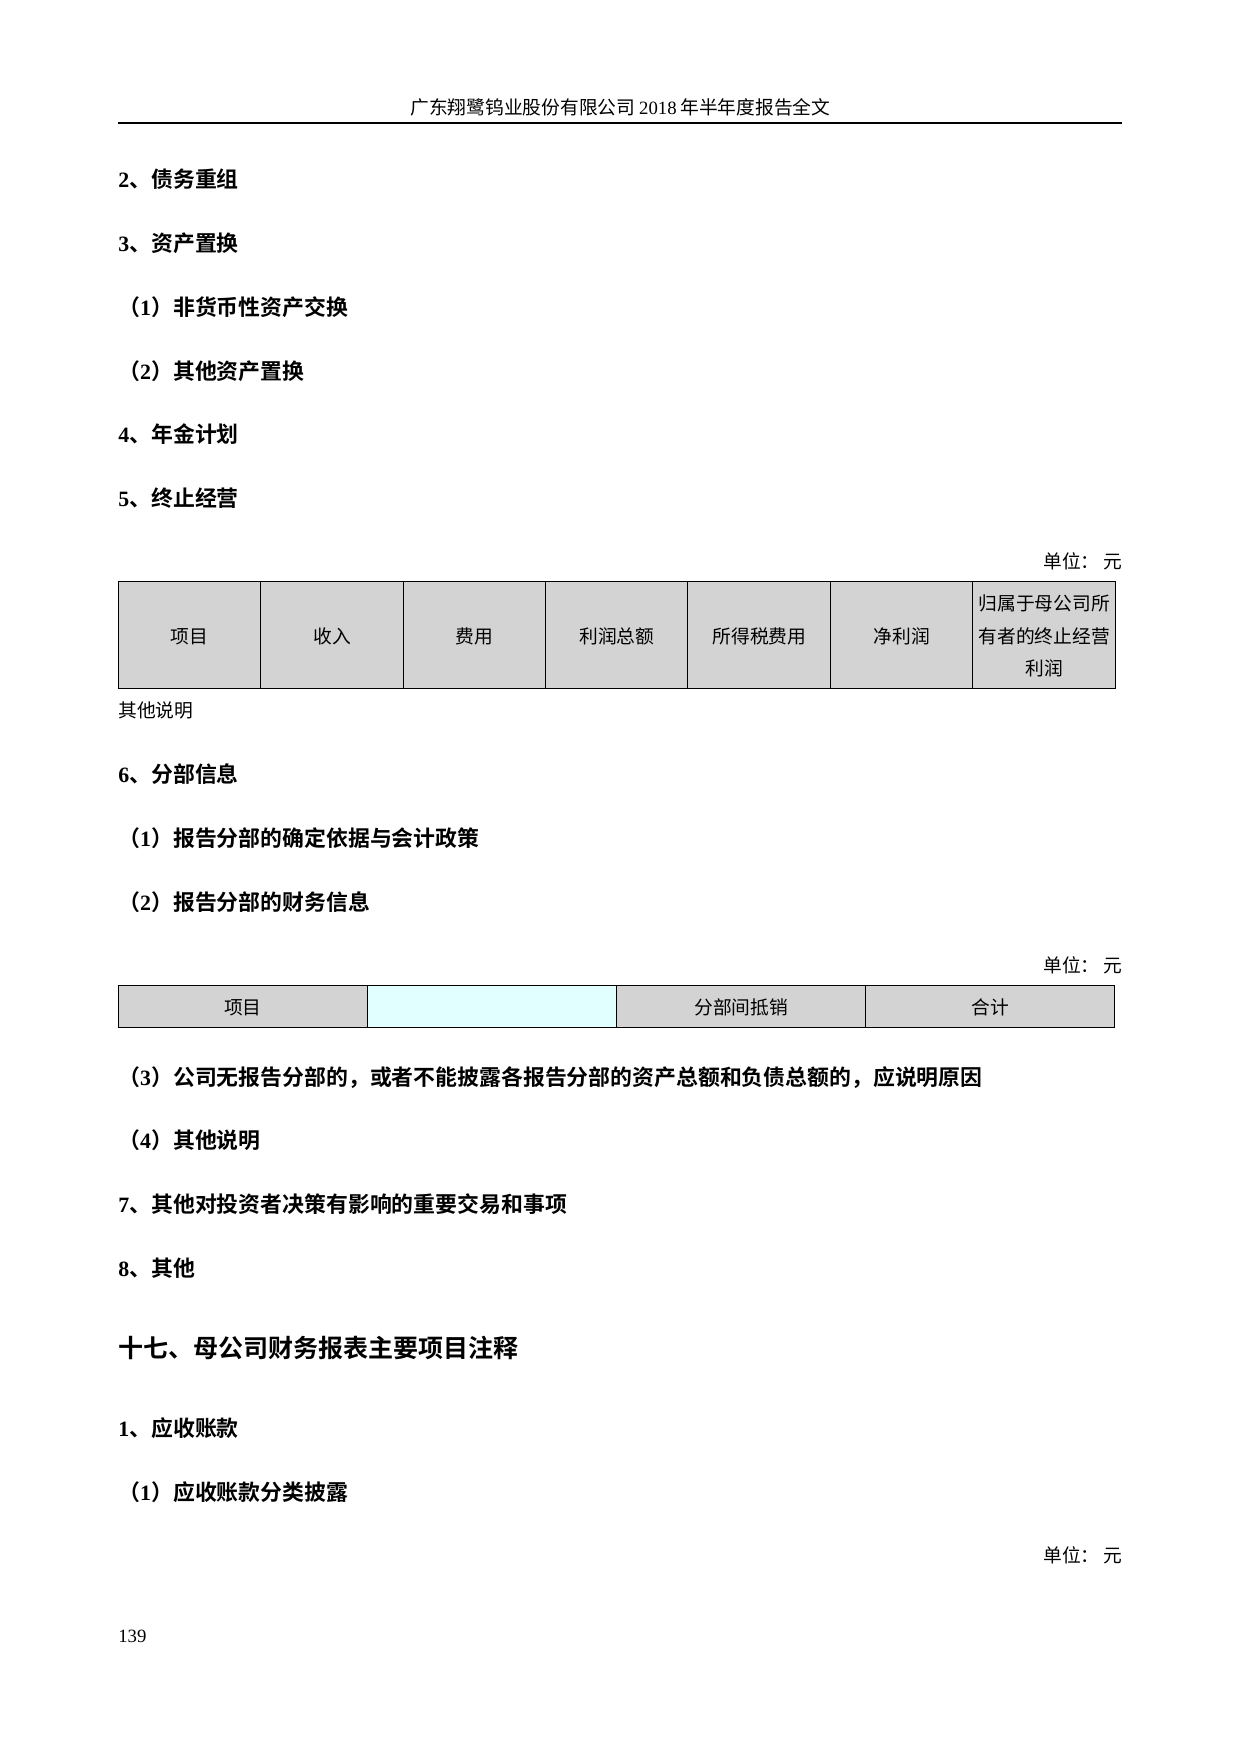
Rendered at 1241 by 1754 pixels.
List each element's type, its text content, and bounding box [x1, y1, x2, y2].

text 十七、母公司财务报表主要项目注释 [118, 1314, 1122, 1379]
text 单位： 元 [118, 544, 1122, 577]
text （3）公司无报告分部的，或者不能披露各报告分部的资产总额和负债总额的，应说明原因 [118, 1059, 1122, 1092]
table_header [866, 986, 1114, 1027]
text 8、其他 [118, 1250, 1122, 1283]
text （1）应收账款分类披露 [118, 1474, 1122, 1507]
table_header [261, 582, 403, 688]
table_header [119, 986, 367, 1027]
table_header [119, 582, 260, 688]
text 其他说明 [118, 693, 1122, 726]
text （2）报告分部的财务信息 [118, 884, 1122, 917]
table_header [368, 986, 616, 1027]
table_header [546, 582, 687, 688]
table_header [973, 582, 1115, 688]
text 7、其他对投资者决策有影响的重要交易和事项 [118, 1187, 1122, 1219]
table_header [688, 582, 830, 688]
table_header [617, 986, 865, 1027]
text （2）其他资产置换 [118, 353, 1122, 386]
text 1、应收账款 [118, 1410, 1122, 1443]
text （4）其他说明 [118, 1123, 1122, 1155]
text 2、债务重组 [118, 162, 1122, 194]
text 3、资产置换 [118, 226, 1122, 258]
text 6、分部信息 [118, 757, 1122, 789]
text 单位： 元 [118, 1538, 1122, 1570]
text 单位： 元 [118, 948, 1122, 981]
text （1）非货币性资产交换 [118, 289, 1122, 322]
text （1）报告分部的确定依据与会计政策 [118, 821, 1122, 853]
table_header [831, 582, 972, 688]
text 4、年金计划 [118, 417, 1122, 449]
text 5、终止经营 [118, 481, 1122, 513]
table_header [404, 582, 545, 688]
